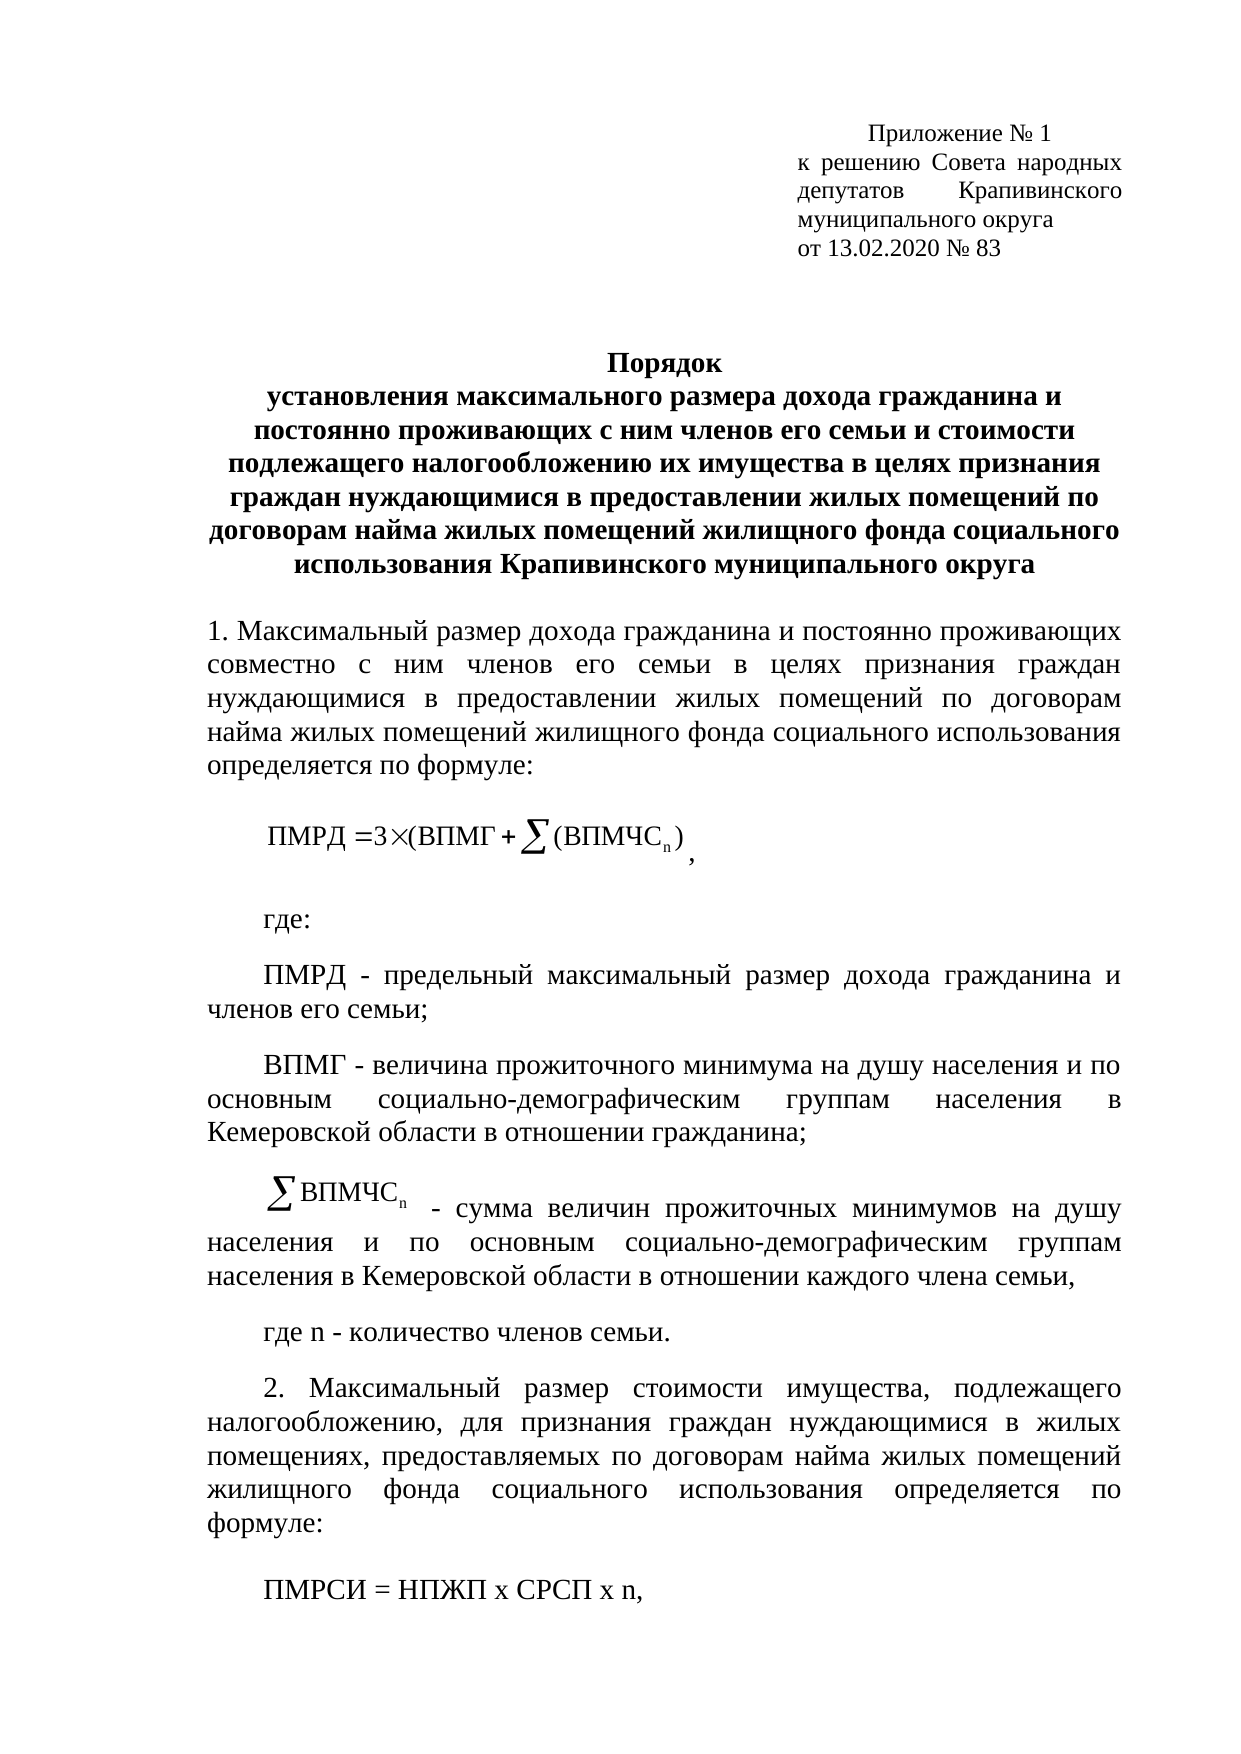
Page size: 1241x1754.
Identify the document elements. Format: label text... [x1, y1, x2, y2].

text ПМРСИ = НПЖП x СРСП x n, [207, 1572, 1122, 1605]
text где n - количество членов семьи. [207, 1314, 1122, 1348]
text от 13.02.2020 № 83 [797, 233, 1122, 262]
text , [207, 814, 1122, 867]
text 2. Максимальный размер стоимости имущества, подлежащего налогообложению, для признания граждан нуждающимися в жилых помещениях, предоставляемых по договорам найма жилых помещений жилищного фонда социального использования определяется по формуле: [207, 1371, 1122, 1538]
text 1. Максимальный размер дохода гражданина и постоянно проживающих совместно с ним членов его семьи в целях признания граждан нуждающимися в предоставлении жилых помещений по договорам найма жилых помещений жилищного фонда социального использования определяется по формуле: [207, 613, 1122, 781]
text к решению Совета народных депутатов Крапивинского муниципального округа [797, 147, 1122, 233]
text установления максимального размера дохода гражданина и постоянно проживающих с ним членов его семьи и стоимости подлежащего налогообложению их имущества в целях признания граждан нуждающимися в предоставлении жилых помещений по договорам найма жилых помещений жилищного фонда социального использования Крапивинского муниципального округа [207, 378, 1122, 579]
text Порядок [207, 345, 1122, 378]
text ВПМГ - величина прожиточного минимума на душу населения и по основным социально-демографическим группам населения в Кемеровской области в отношении гражданина; [207, 1047, 1122, 1148]
text ПМРД - предельный максимальный размер дохода гражданина и членов его семьи; [207, 957, 1122, 1024]
text Приложение № 1 [797, 118, 1122, 147]
text где: [207, 901, 1122, 934]
text - сумма величин прожиточных минимумов на душу населения и по основным социально-демографическим группам населения в Кемеровской области в отношении каждого члена семьи, [207, 1171, 1122, 1291]
